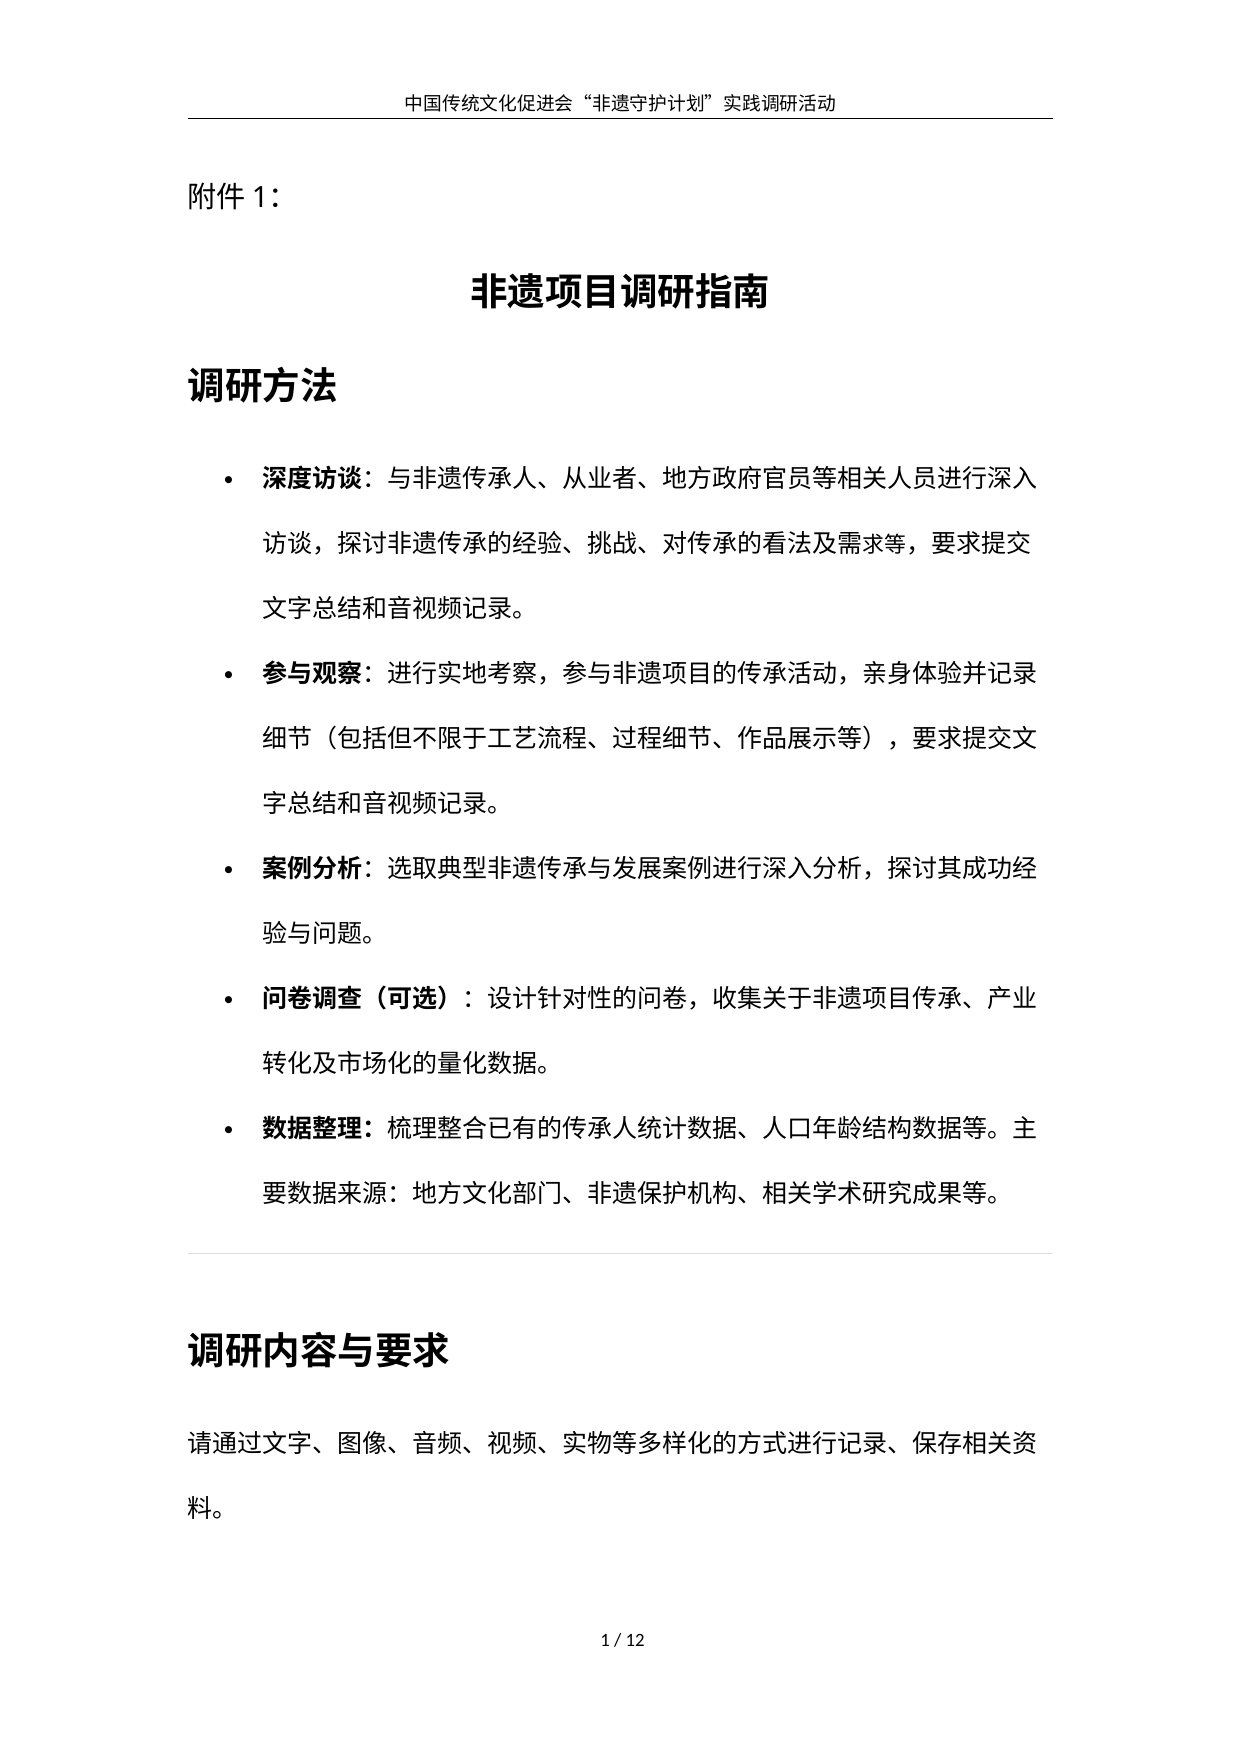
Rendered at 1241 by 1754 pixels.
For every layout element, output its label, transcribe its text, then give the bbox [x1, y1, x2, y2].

text 调研方法 [187, 350, 1053, 415]
list 案例分析：选取典型非遗传承与发展案例进行深入分析，探讨其成功经验与问题。 [225, 834, 1053, 964]
text 非遗项目调研指南 [187, 256, 1053, 321]
list 参与观察：进行实地考察，参与非遗项目的传承活动，亲身体验并记录细节（包括但不限于工艺流程、过程细节、作品展示等），要求提交文字总结和音视频记录。 [225, 639, 1053, 834]
list 数据整理：梳理整合已有的传承人统计数据、人口年龄结构数据等。主要数据来源：地方文化部门、非遗保护机构、相关学术研究成果等。 [225, 1094, 1053, 1224]
text 附件1： [187, 162, 1053, 227]
list 问卷调查（可选）：设计针对性的问卷，收集关于非遗项目传承、产业转化及市场化的量化数据。 [225, 964, 1053, 1094]
text 请通过文字、图像、音频、视频、实物等多样化的方式进行记录、保存相关资料。 [187, 1409, 1053, 1539]
list 深度访谈：与非遗传承人、从业者、地方政府官员等相关人员进行深入访谈，探讨非遗传承的经验、挑战、对传承的看法及需求等，要求提交文字总结和音视频记录。 [225, 444, 1053, 639]
subtitle 调研内容与要求 [187, 1315, 1053, 1380]
